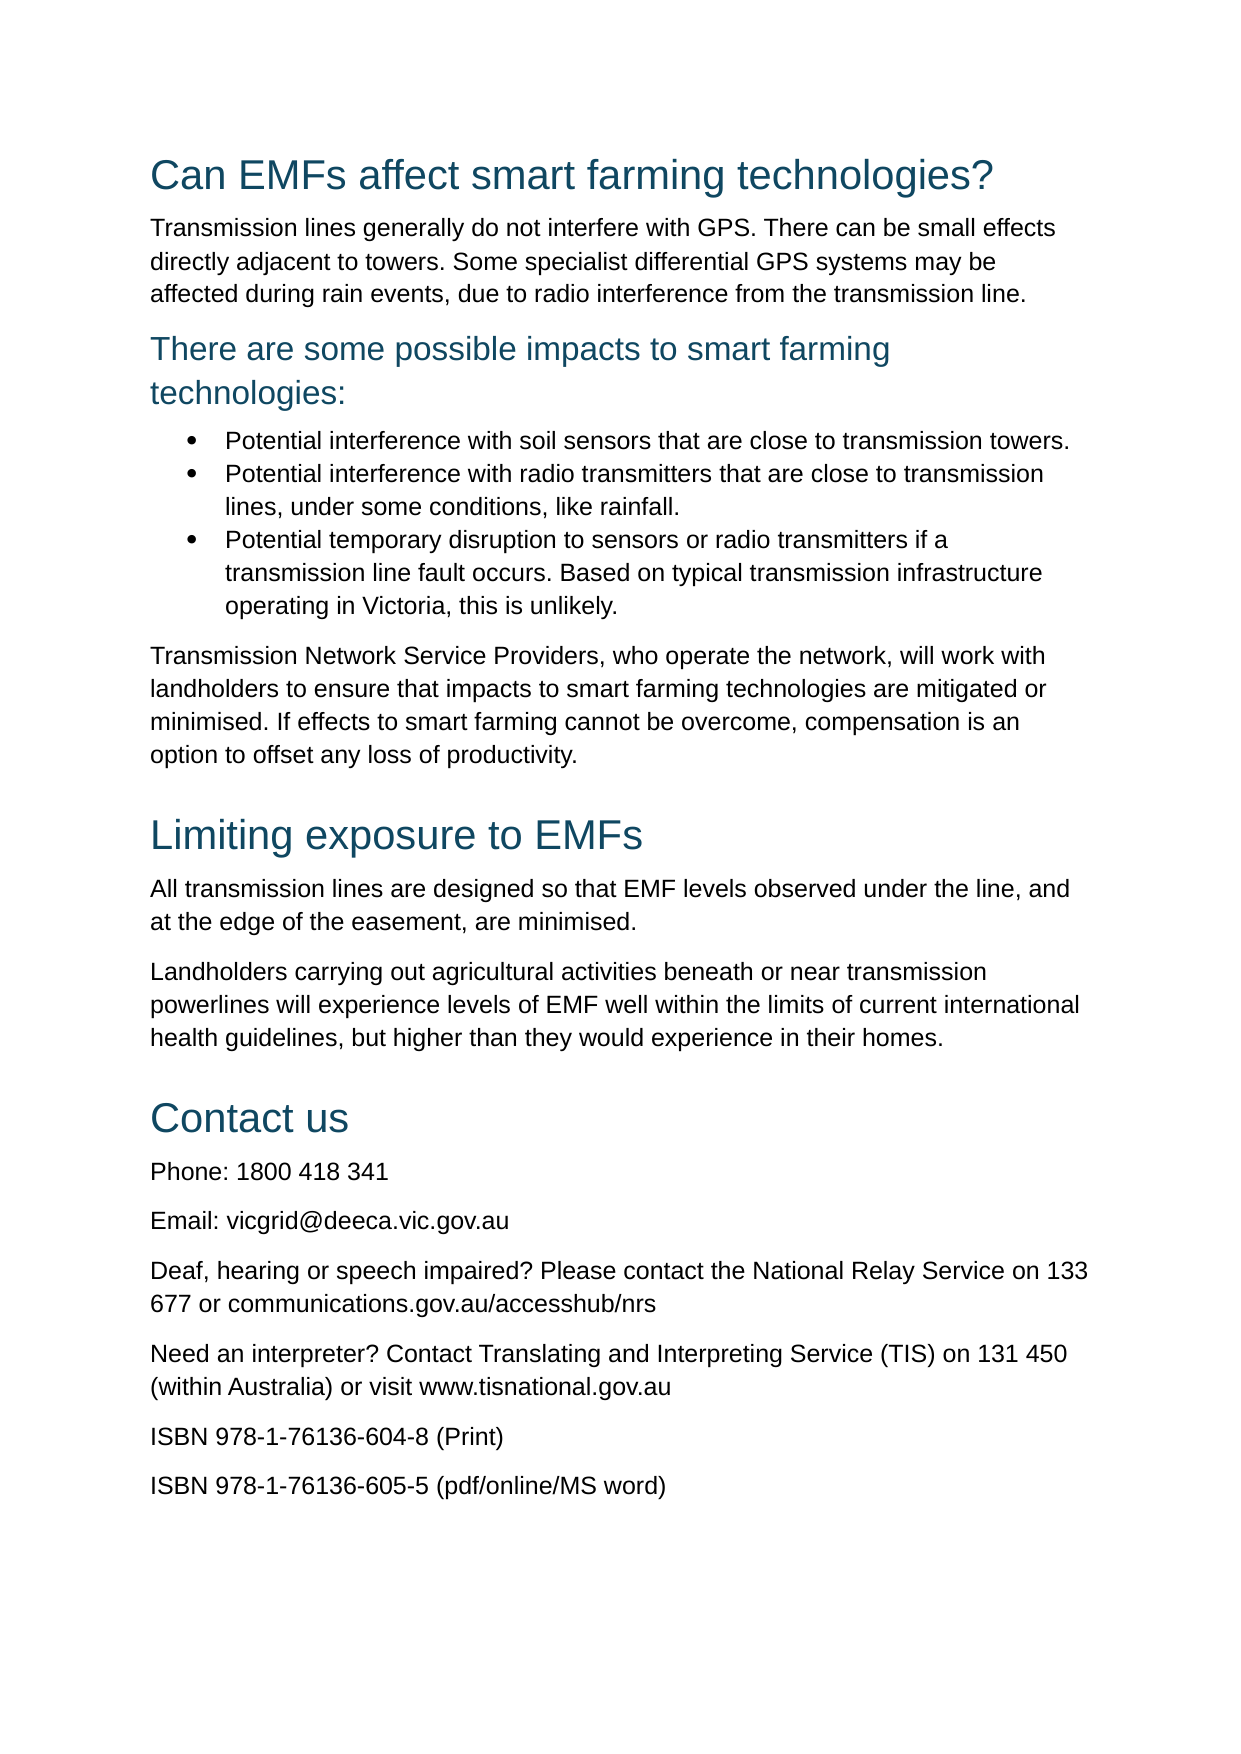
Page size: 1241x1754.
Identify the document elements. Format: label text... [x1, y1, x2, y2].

text Email: vicgrid@deeca.vic.gov.au [150, 1206, 1090, 1235]
list Potential temporary disruption to sensors or radio transmitters if a transmission line fault occurs. Based on typical transmission infrastructure operating in Victoria, this is unlikely. [187, 525, 1090, 620]
text Deaf, hearing or speech impaired? Please contact the National Relay Service on 133 677 or communications.gov.au/accesshub/nrs [150, 1256, 1090, 1318]
text ISBN 978-1-76136-604-8 (Print) [150, 1421, 1090, 1450]
subtitle Can EMFs affect smart farming technologies? [150, 150, 1090, 198]
text Transmission Network Service Providers, who operate the network, will work with landholders to ensure that impacts to smart farming technologies are mitigated or minimised. If effects to smart farming cannot be overcome, compensation is an option to offset any loss of productivity. [150, 641, 1090, 769]
text Need an interpreter? Contact Translating and Interpreting Service (TIS) on 131 450 (within Australia) or visit www.tisnational.gov.au [150, 1339, 1090, 1401]
text Phone: 1800 418 341 [150, 1157, 1090, 1185]
text ISBN 978-1-76136-605-5 (pdf/online/MS word) [150, 1471, 1090, 1500]
text All transmission lines are designed so that EMF levels observed under the line, and at the edge of the easement, are minimised. [150, 874, 1090, 936]
list Potential interference with radio transmitters that are close to transmission lines, under some conditions, like rainfall. [187, 459, 1090, 521]
list Potential interference with soil sensors that are close to transmission towers. [187, 426, 1090, 455]
subtitle There are some possible impacts to smart farming technologies: [150, 329, 1090, 412]
text Transmission lines generally do not interfere with GPS. There can be small effects directly adjacent to towers. Some specialist differential GPS systems may be affected during rain events, due to radio interference from the transmission line. [150, 213, 1090, 308]
subtitle Contact us [150, 1093, 1090, 1141]
text Landholders carrying out agricultural activities beneath or near transmission powerlines will experience levels of EMF well within the limits of current international health guidelines, but higher than they would experience in their homes. [150, 957, 1090, 1051]
subtitle Limiting exposure to EMFs [150, 811, 1090, 858]
